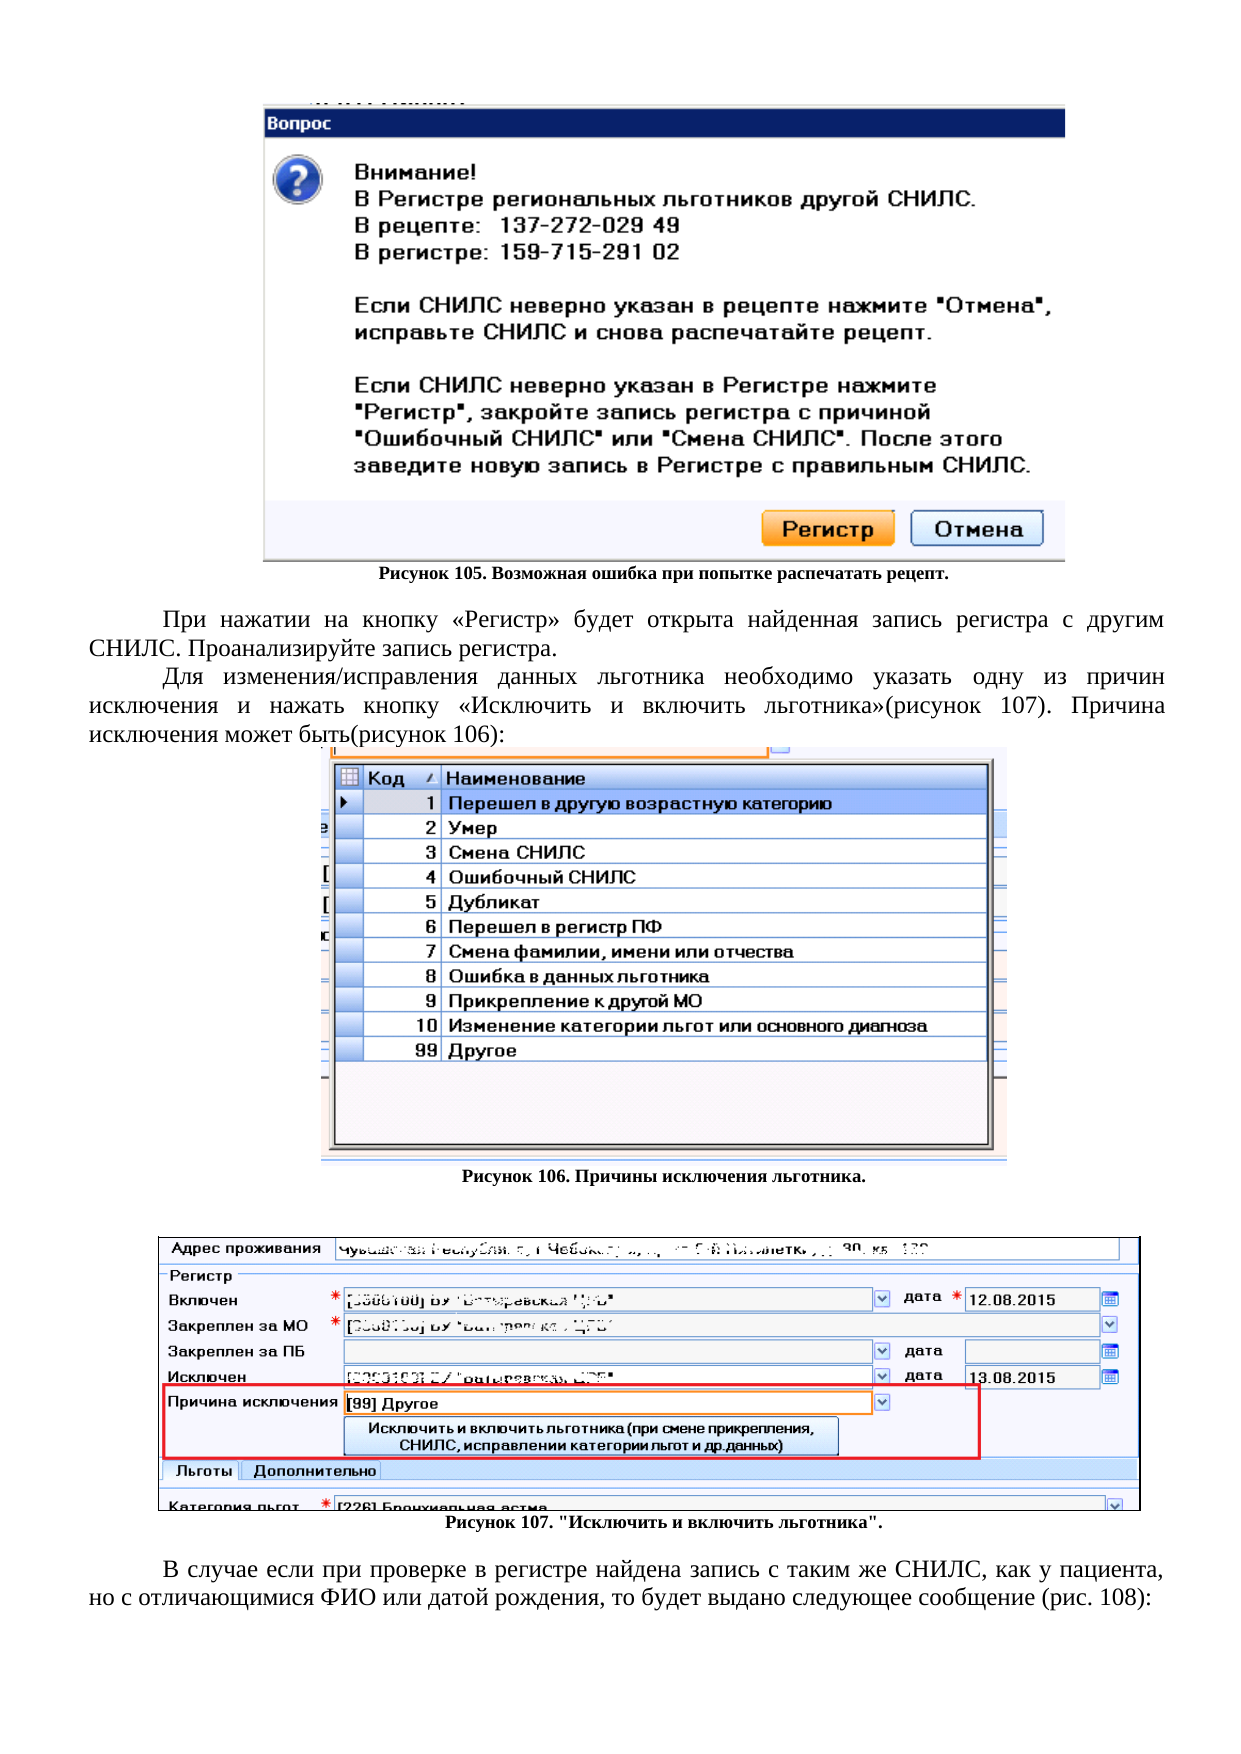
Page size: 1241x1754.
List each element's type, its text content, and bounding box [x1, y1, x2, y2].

text Для изменения/исправления данных льготника необходимо указать одну из причин исключения и нажать кнопку «Исключить и включить льготника»(рисунок 107). Причина исключения может быть(рисунок 106): [89, 661, 1165, 748]
text Рисунок 106. Причины исключения льготника. [89, 1165, 1165, 1187]
picture [159, 1238, 1139, 1510]
text Рисунок 105. Возможная ошибка при попытке распечатать рецепт. [89, 562, 1165, 583]
text Рисунок 107. "Исключить и включить льготника". [89, 1511, 1165, 1533]
text В случае если при проверке в регистре найдена запись с таким же СНИЛС, как у пациента, но с отличающимися ФИО или датой рождения, то будет выдано следующее сообщение (рис. 108): [89, 1554, 1165, 1611]
text При нажатии на кнопку «Регистр» будет открыта найденная запись регистра с другим СНИЛС. Проанализируйте запись регистра. [89, 604, 1165, 661]
picture [262, 103, 1065, 562]
picture [321, 747, 1007, 1166]
